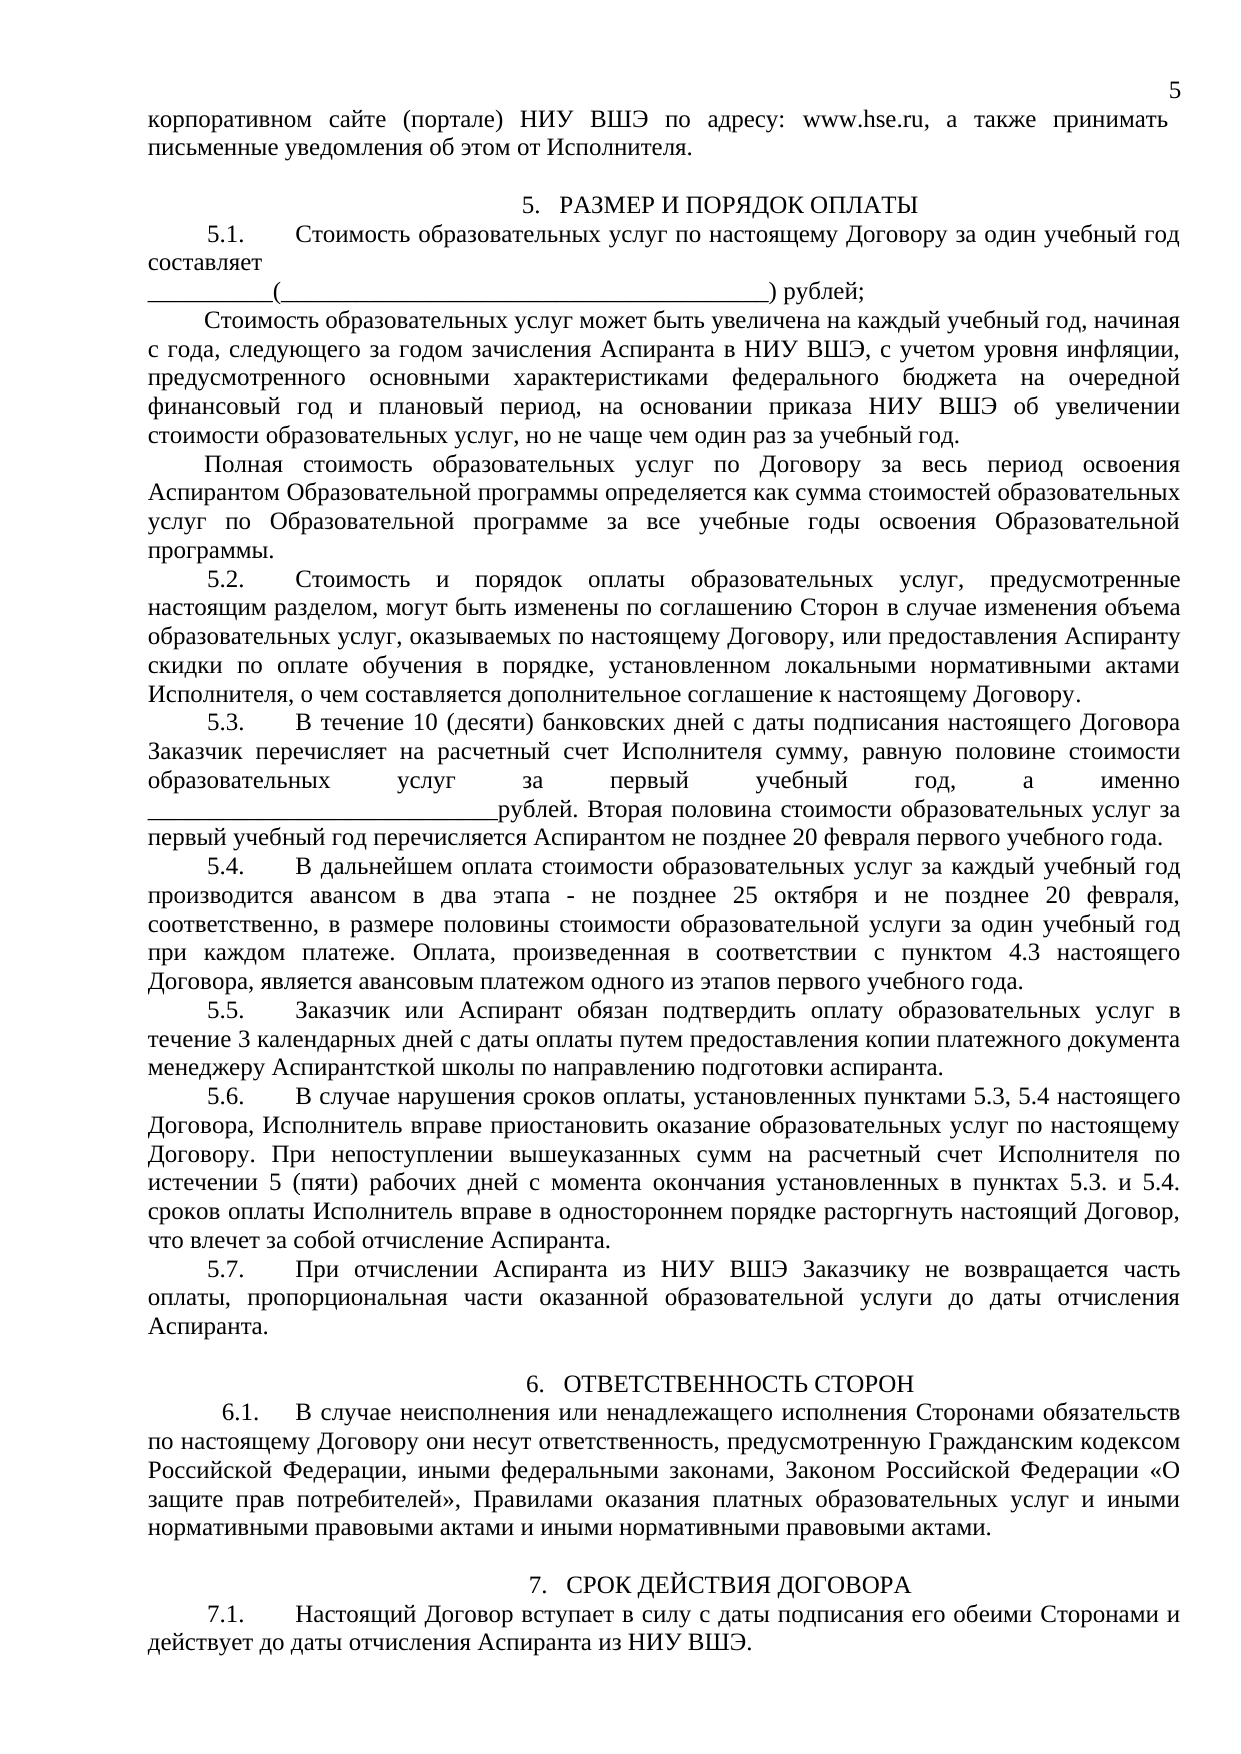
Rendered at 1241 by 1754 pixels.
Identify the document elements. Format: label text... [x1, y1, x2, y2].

list В течение 10 (десяти) банковских дней с даты подписания настоящего Договора Заказчик перечисляет на расчетный счет Исполнителя сумму, равную половине стоимости образовательных услуг за первый учебный год, а именно ____________________________рублей. Вторая половина стоимости образовательных услуг за первый учебный год перечисляется Аспирантом не позднее 20 февраля первого учебного года. [148, 707, 1181, 851]
list Заказчик или Аспирант обязан подтвердить оплату образовательных услуг в течение 3 календарных дней с даты оплаты путем предоставления копии платежного документа менеджеру Аспирантсткой школы по направлению подготовки аспиранта. [148, 995, 1181, 1081]
list Настоящий Договор вступает в силу с даты подписания его обеими Сторонами и действует до даты отчисления Аспиранта из НИУ ВШЭ. [148, 1599, 1181, 1656]
text Стоимость образовательных услуг может быть увеличена на каждый учебный год, начиная с года, следующего за годом зачисления Аспиранта в НИУ ВШЭ, с учетом уровня инфляции, предусмотренного основными характеристиками федерального бюджета на очередной финансовый год и плановый период, на основании приказа НИУ ВШЭ об увеличении стоимости образовательных услуг, но не чаще чем один раз за учебный год. [148, 305, 1181, 449]
list Стоимость образовательных услуг по настоящему Договору за один учебный год составляет [148, 219, 1181, 276]
list СРОК ДЕЙСТВИЯ ДОГОВОРА [259, 1570, 1181, 1599]
list В случае нарушения сроков оплаты, установленных пунктами 5.3, 5.4 настоящего Договора, Исполнитель вправе приостановить оказание образовательных услуг по настоящему Договору. При непоступлении вышеуказанных сумм на расчетный счет Исполнителя по истечении 5 (пяти) рабочих дней с момента окончания установленных в пунктах 5.3. и 5.4. сроков оплаты Исполнитель вправе в одностороннем порядке расторгнуть настоящий Договор, что влечет за собой отчисление Аспиранта. [148, 1081, 1181, 1254]
text __________(_______________________________________) рублей; [148, 276, 1181, 305]
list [148, 104, 1181, 161]
list В дальнейшем оплата стоимости образовательных услуг за каждый учебный год производится авансом в два этапа - не позднее 25 октября и не позднее 20 февраля, соответственно, в размере половины стоимости образовательной услуги за один учебный год при каждом платеже. Оплата, произведенная в соответствии с пунктом 4.3 настоящего Договора, является авансовым платежом одного из этапов первого учебного года. [148, 851, 1181, 995]
list При отчислении Аспиранта из НИУ ВШЭ Заказчику не возвращается часть оплаты, пропорциональная части оказанной образовательной услуги до даты отчисления Аспиранта. [148, 1254, 1181, 1340]
list В случае неисполнения или ненадлежащего исполнения Сторонами обязательств по настоящему Договору они несут ответственность, предусмотренную Гражданским кодексом Российской Федерации, иными федеральными законами, Законом Российской Федерации «О защите прав потребителей», Правилами оказания платных образовательных услуг и иными нормативными правовыми актами и иными нормативными правовыми актами. [148, 1397, 1181, 1541]
list РАЗМЕР И ПОРЯДОК ОПЛАТЫ [259, 190, 1181, 219]
text Полная стоимость образовательных услуг по Договору за весь период освоения Аспирантом Образовательной программы определяется как сумма стоимостей образовательных услуг по Образовательной программе за все учебные годы освоения Образовательной программы. [148, 449, 1181, 564]
list Стоимость и порядок оплаты образовательных услуг, предусмотренные настоящим разделом, могут быть изменены по соглашению Сторон в случае изменения объема образовательных услуг, оказываемых по настоящему Договору, или предоставления Аспиранту скидки по оплате обучения в порядке, установленном локальными нормативными актами Исполнителя, о чем составляется дополнительное соглашение к настоящему Договору. [148, 564, 1181, 707]
list ОТВЕТСТВЕННОСТЬ СТОРОН [259, 1369, 1181, 1397]
